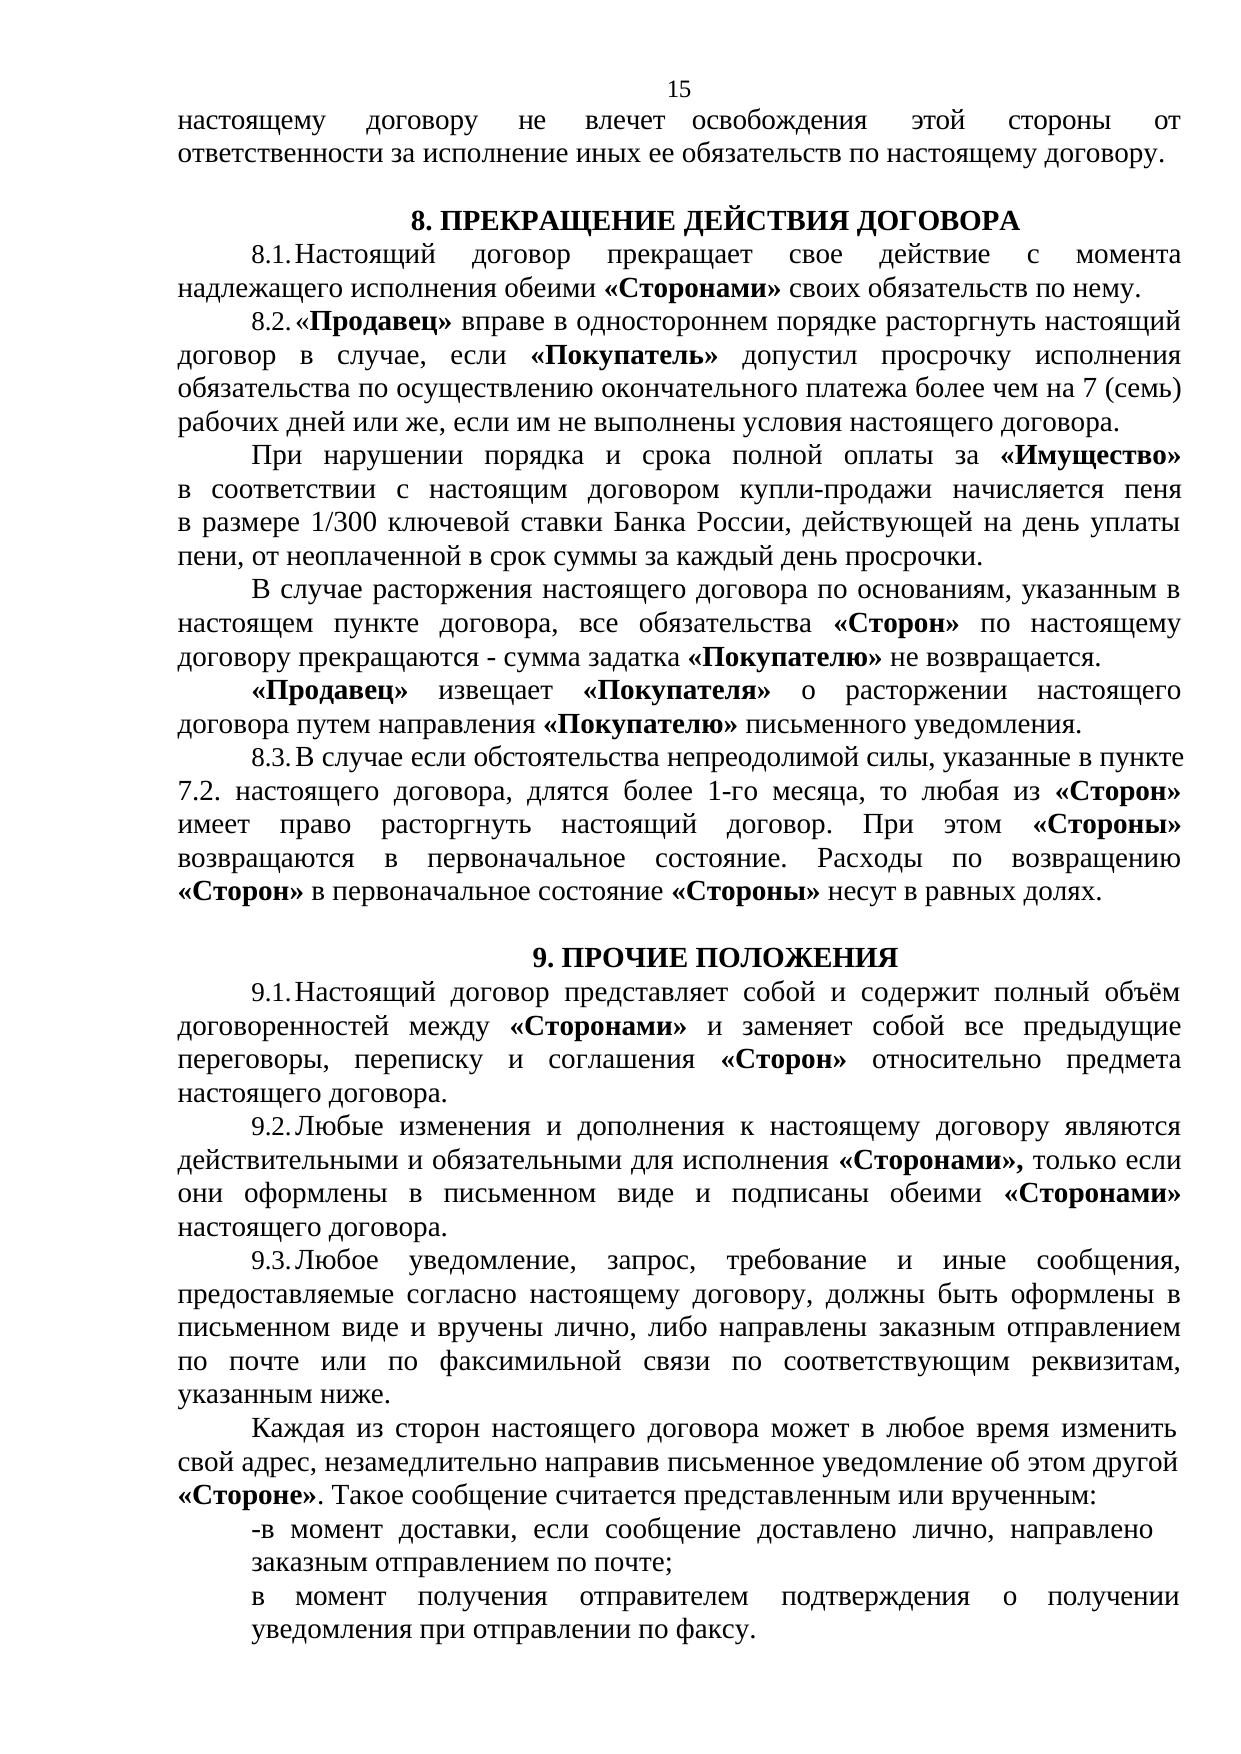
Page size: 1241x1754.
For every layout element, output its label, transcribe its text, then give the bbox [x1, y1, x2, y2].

subtitle ПРЕКРАЩЕНИЕ ДЕЙСТВИЯ ДОГОВОРА [411, 203, 1196, 236]
text настоящему договору не влечет освобождения этой стороны от ответственности за исполнение иных ее обязательств по настоящему договору. [177, 102, 1181, 169]
list Любое уведомление, запрос, требование и иные сообщения, предоставляемые согласно настоящему договору, должны быть оформлены в письменном виде и вручены лично, либо направлены заказным отправлением по почте или по факсимильной связи по соответствующим реквизитам, указанным ниже. [177, 1242, 1182, 1410]
text В случае расторжения настоящего договора по основаниям, указанным в настоящем пункте договора, все обязательства «Сторон» по настоящему договору прекращаются - сумма задатка «Покупателю» не возвращается. [177, 572, 1181, 672]
list Настоящий договор прекращает свое действие с момента надлежащего исполнения обеими «Сторонами» своих обязательств по нему. [177, 236, 1182, 303]
text «Стороне». Такое сообщение считается представленным или врученным: [177, 1477, 1196, 1511]
list В случае если обстоятельства непреодолимой силы, указанные в пункте [251, 739, 1196, 773]
text «Продавец» извещает «Покупателя» о расторжении настоящего договора путем направления «Покупателю» письменного уведомления. [177, 672, 1182, 739]
text Каждая из сторон настоящего договора может в любое время изменить свой адрес, незамедлительно направив письменное уведомление об этом другой [177, 1410, 1196, 1477]
list Любые изменения и дополнения к настоящему договору являются действительными и обязательными для исполнения «Сторонами», только если они оформлены в письменном виде и подписаны обеими «Сторонами» настоящего договора. [177, 1108, 1182, 1242]
list «Продавец» вправе в одностороннем порядке расторгнуть настоящий договор в случае, если «Покупатель» допустил просрочку исполнения обязательства по осуществлению окончательного платежа более чем на 7 (семь) рабочих дней или же, если им не выполнены условия настоящего договора. [177, 303, 1181, 437]
text При нарушении порядка и срока полной оплаты за «Имущество» в соответствии с настоящим договором купли-продажи начисляется пеня в размере 1/300 ключевой ставки Банка России, действующей на день уплаты пени, от неоплаченной в срок суммы за каждый день просрочки. [177, 437, 1182, 572]
text -в момент доставки, если сообщение доставлено лично, направлено заказным отправлением по почте; [251, 1511, 1196, 1578]
list Настоящий договор представляет собой и содержит полный объём договоренностей между «Сторонами» и заменяет собой все предыдущие переговоры, переписку и соглашения «Сторон» относительно предмета настоящего договора. [177, 974, 1182, 1108]
text 7.2. настоящего договора, длятся более 1-го месяца, то любая из «Сторон» имеет право расторгнуть настоящий договор. При этом «Стороны» возвращаются в первоначальное состояние. Расходы по возвращению «Сторон» в первоначальное состояние «Стороны» несут в равных долях. [177, 773, 1182, 907]
subtitle ПРОЧИЕ ПОЛОЖЕНИЯ [532, 941, 1196, 974]
text в момент получения отправителем подтверждения о получении уведомления при отправлении по факсу. [251, 1578, 1181, 1645]
